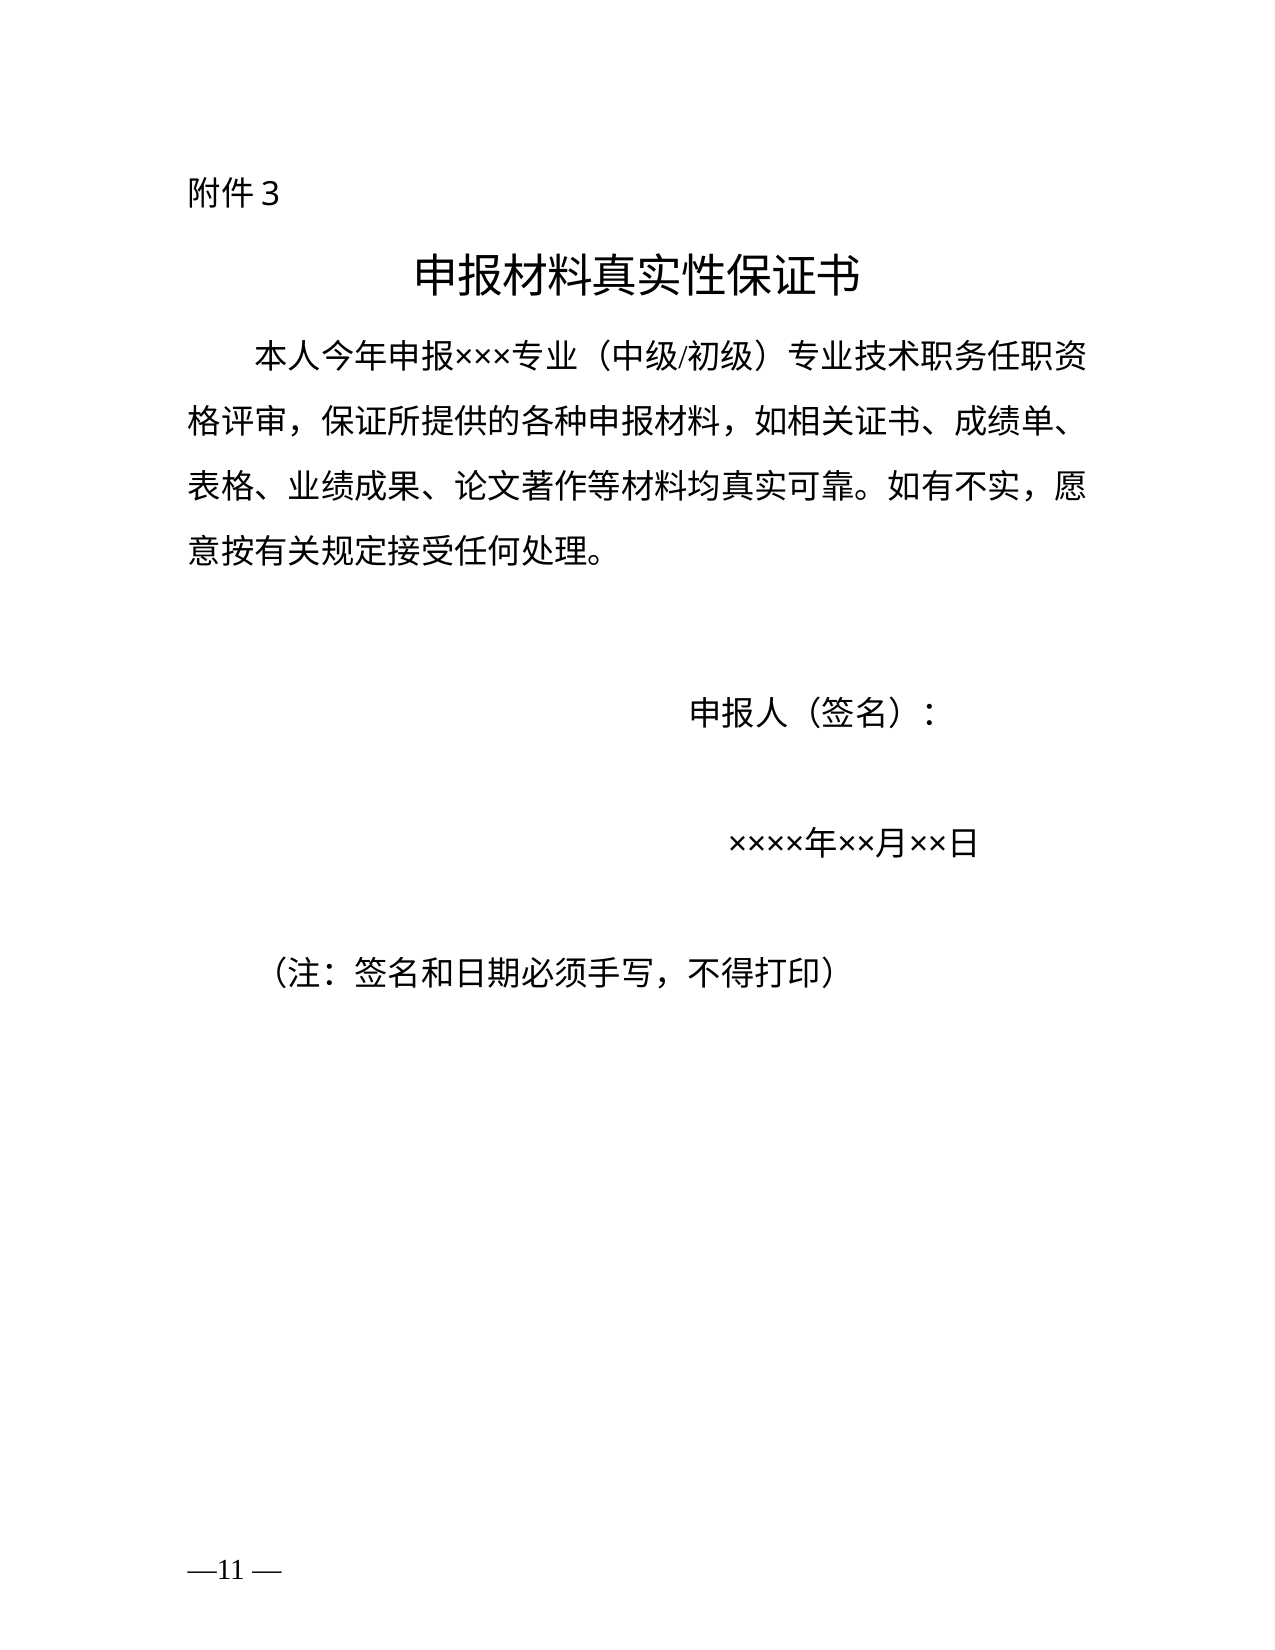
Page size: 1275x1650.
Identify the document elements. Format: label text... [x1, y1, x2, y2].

text 附件3 [187, 159, 1087, 224]
text 申报材料真实性保证书 [187, 224, 1087, 321]
text 申报人（签名）： [187, 679, 1087, 744]
text ××××年××月××日 [187, 809, 1087, 874]
text 本人今年申报×××专业（中级/初级）专业技术职务任职资格评审，保证所提供的各种申报材料，如相关证书、成绩单、表格、业绩成果、论文著作等材料均真实可靠。如有不实，愿意按有关规定接受任何处理。 [187, 321, 1087, 581]
text （注：签名和日期必须手写，不得打印） [187, 939, 1087, 1004]
